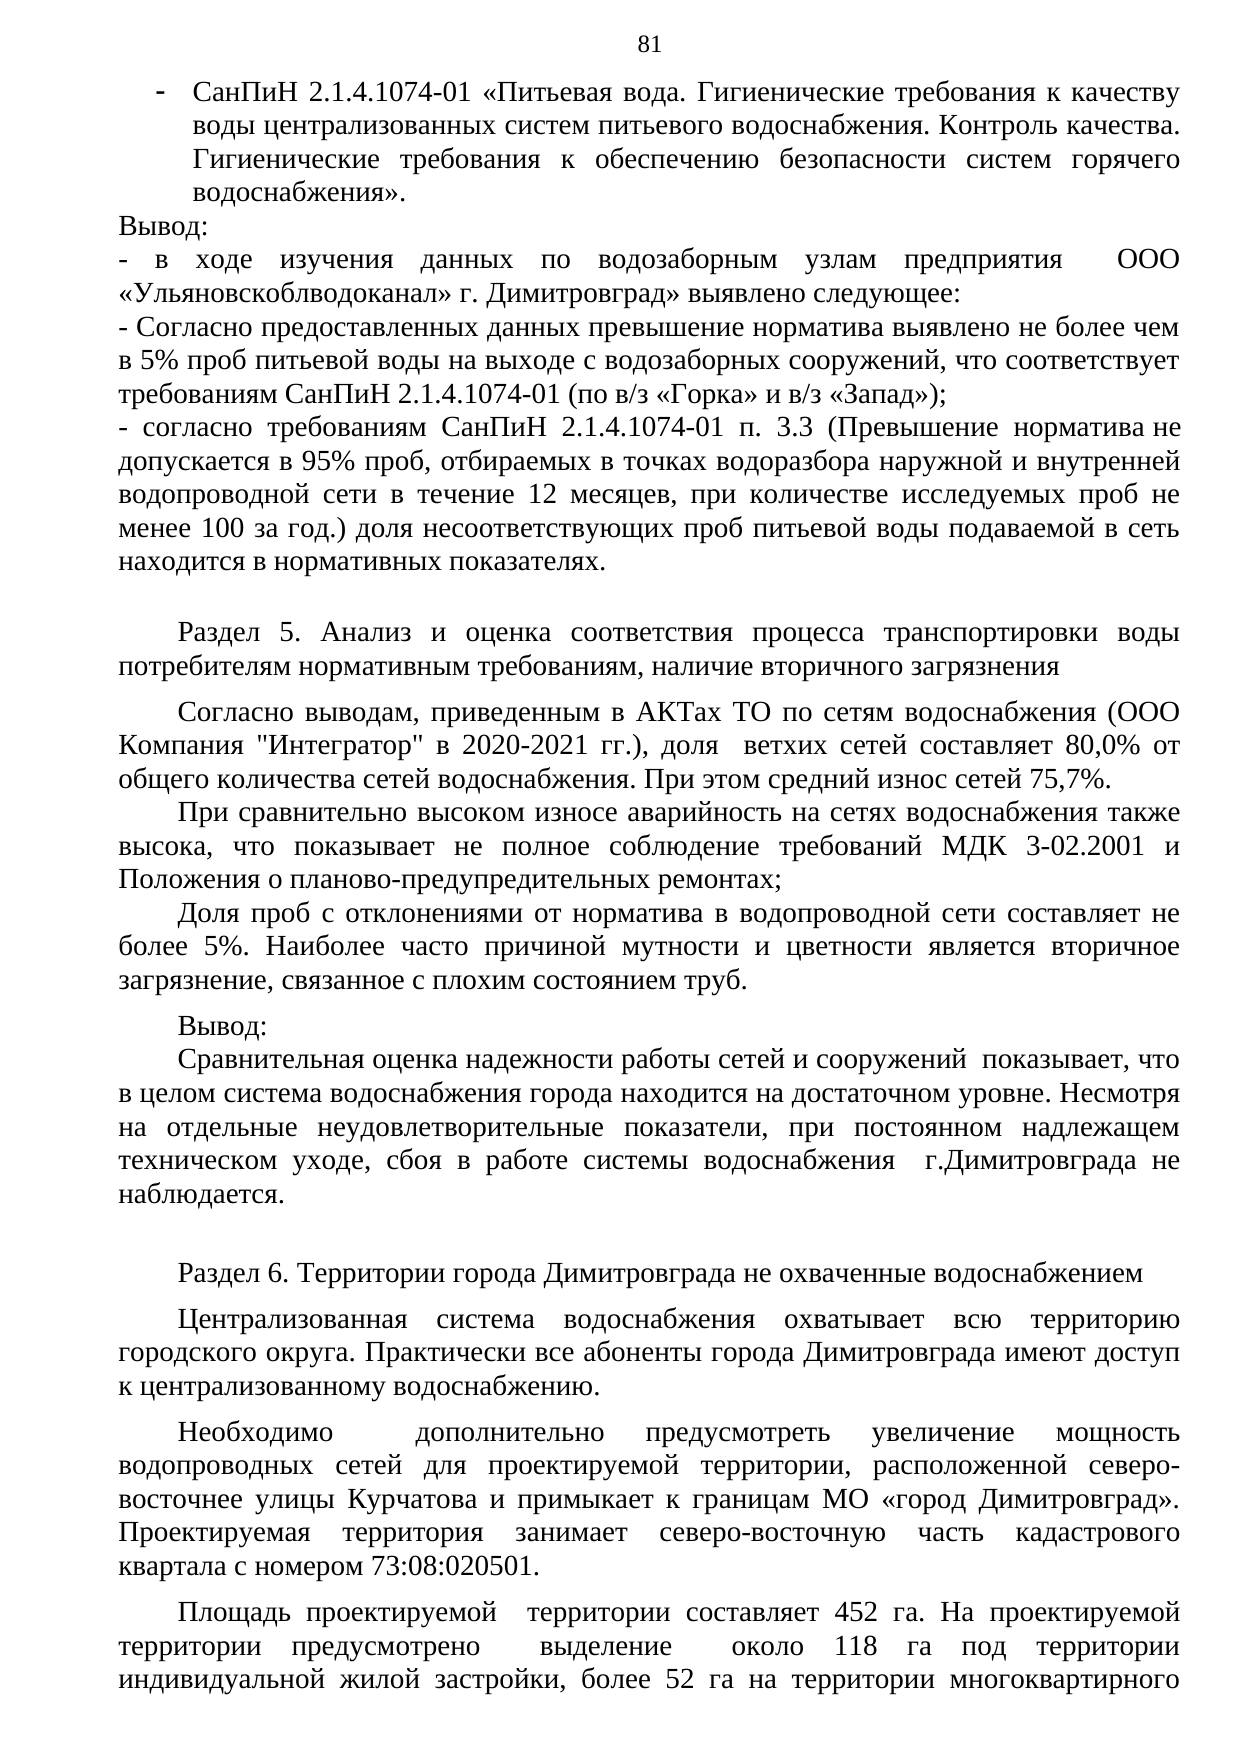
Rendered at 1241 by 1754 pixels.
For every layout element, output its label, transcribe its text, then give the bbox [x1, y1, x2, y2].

text Согласно выводам, приведенным в АКТах ТО по сетям водоснабжения (ООО Компания "Интегратор" в 2020-2021 гг.), доля ветхих сетей составляет 80,0% от общего количества сетей водоснабжения. При этом средний износ сетей 75,7%. [118, 694, 1181, 794]
text Необходимо дополнительно предусмотреть увеличение мощность водопроводных сетей для проектируемой территории, расположенной северо-восточнее улицы Курчатова и примыкает к границам МО «город Димитровград». Проектируемая территория занимает северо-восточную часть кадастрового квартала с номером 73:08:020501. [118, 1414, 1181, 1582]
text - в ходе изучения данных по водозаборным узлам предприятия ООО «Ульяновскоблводоканал» г. Димитровград» выявлено следующее: [118, 242, 1181, 309]
text - Согласно предоставленных данных превышение норматива выявлено не более чем в 5% проб питьевой воды на выходе с водозаборных сооружений, что соответствует требованиям СанПиН 2.1.4.1074-01 (по в/з «Горка» и в/з «Запад»); [118, 309, 1181, 409]
text Доля проб с отклонениями от норматива в водопроводной сети составляет не более 5%. Наиболее часто причиной мутности и цветности является вторичное загрязнение, связанное с плохим состоянием труб. [118, 895, 1181, 996]
text Централизованная система водоснабжения охватывает всю территорию городского округа. Практически все абоненты города Димитровграда имеют доступ к централизованному водоснабжению. [118, 1301, 1181, 1401]
text Вывод: [177, 1008, 1181, 1042]
text Сравнительная оценка надежности работы сетей и сооружений показывает, что в целом система водоснабжения города находится на достаточном уровне. Несмотря на отдельные неудовлетворительные показатели, при постоянном надлежащем техническом уходе, сбоя в работе системы водоснабжения г.Димитровграда не наблюдается. [118, 1042, 1181, 1209]
text Раздел 6. Территории города Димитровграда не охваченные водоснабжением [118, 1255, 1181, 1288]
text При сравнительно высоком износе аварийность на сетях водоснабжения также высока, что показывает не полное соблюдение требований МДК 3-02.2001 и Положения о планово-предупредительных ремонтах; [118, 794, 1181, 895]
list СанПиН 2.1.4.1074-01 «Питьевая вода. Гигиенические требования к качеству воды централизованных систем питьевого водоснабжения. Контроль качества. Гигиенические требования к обеспечению безопасности систем горячего водоснабжения». [155, 74, 1181, 208]
text Раздел 5. Анализ и оценка соответствия процесса транспортировки воды потребителям нормативным требованиям, наличие вторичного загрязнения [118, 614, 1181, 681]
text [118, 1594, 1181, 1695]
text Вывод: [118, 208, 1181, 242]
text - согласно требованиям СанПиН 2.1.4.1074-01 п. 3.3 (Превышение норматива не допускается в 95% проб, отбираемых в точках водоразбора наружной и внутренней водопроводной сети в течение 12 месяцев, при количестве исследуемых проб не менее 100 за год.) доля несоответствующих проб питьевой воды подаваемой в сеть находится в нормативных показателях. [118, 409, 1181, 577]
